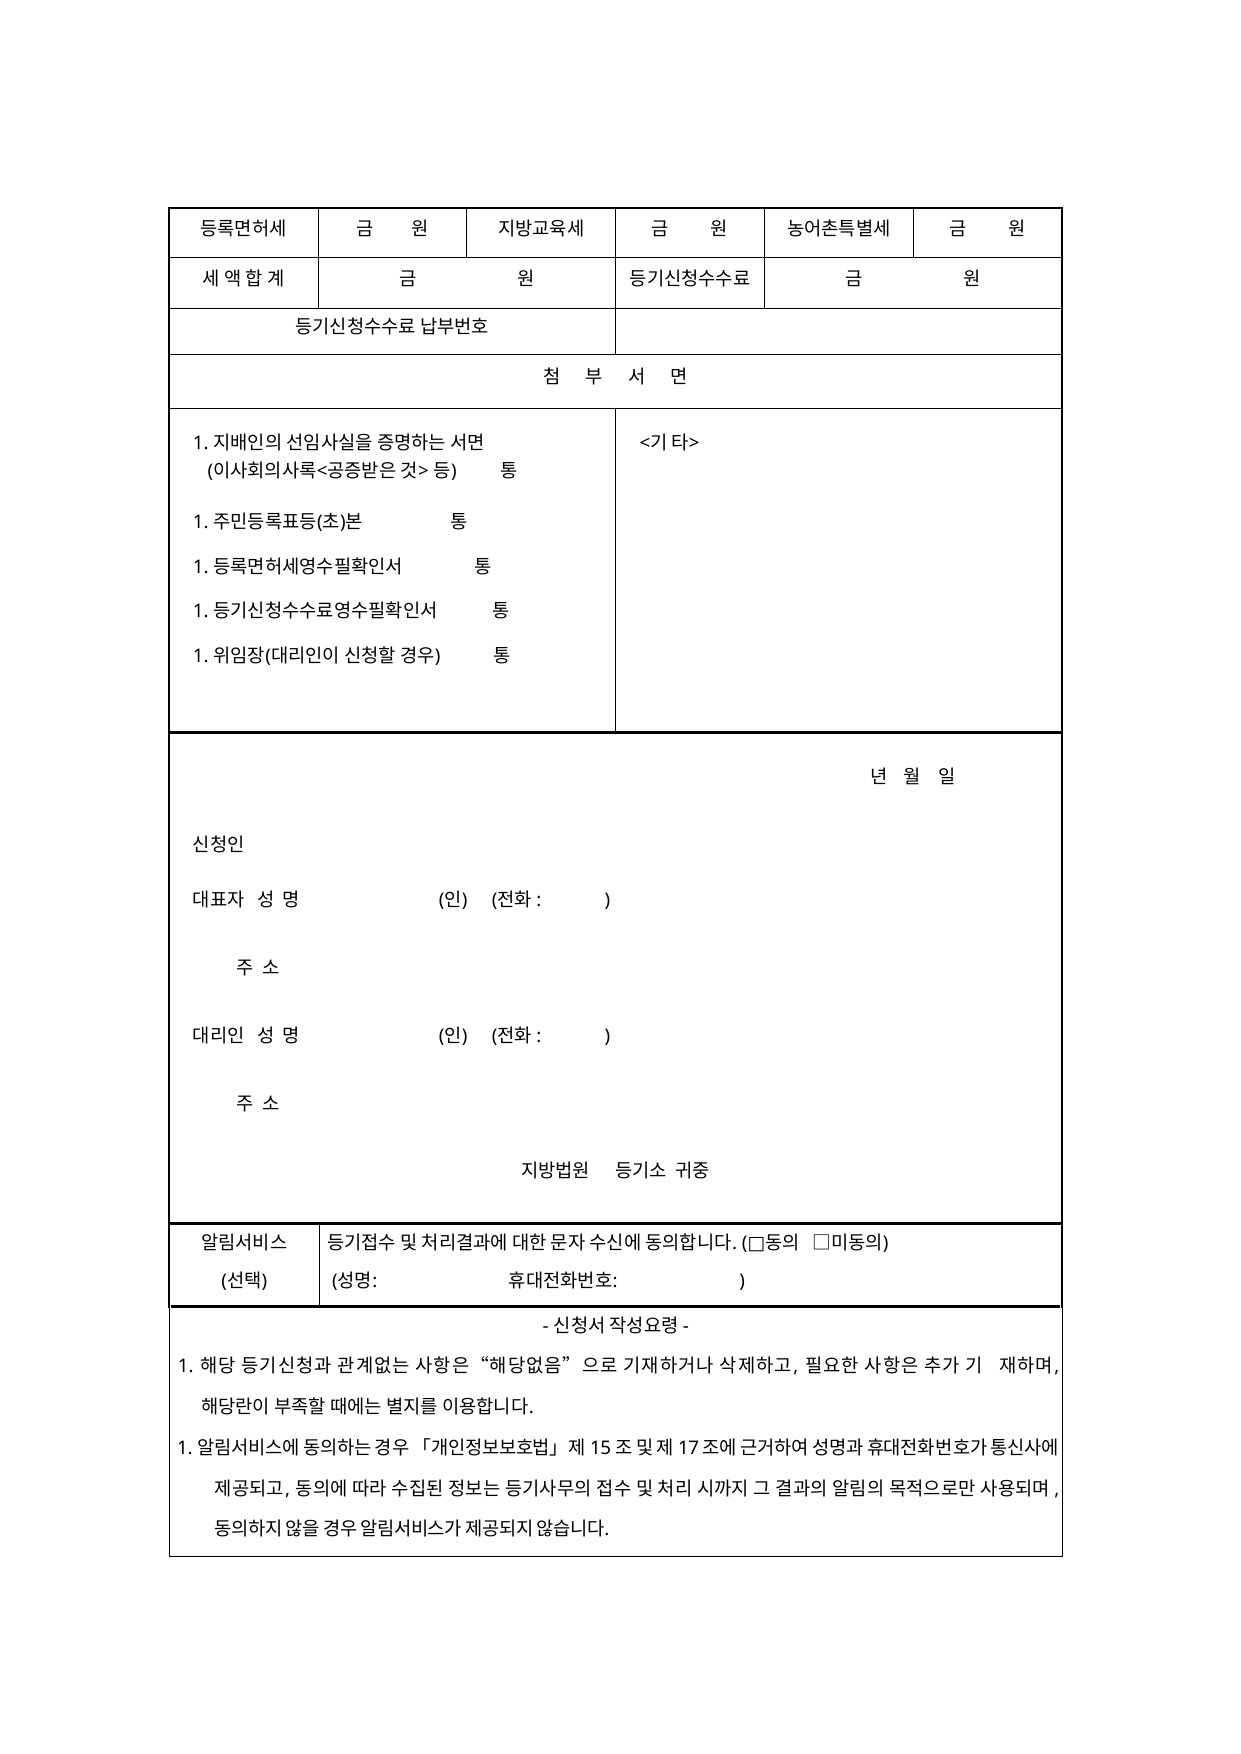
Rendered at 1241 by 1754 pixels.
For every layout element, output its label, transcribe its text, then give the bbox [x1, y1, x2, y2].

table_cell 첨 부 서 면 [170, 355, 1061, 408]
table_header 금 원 [914, 209, 1061, 257]
table_cell 년 월 일 신청인 대표자 성 명 (인) (전화 : ) 주 소 대리인 성 명 (인) (전화 : ) 주 소 지방법원 등기소 귀중 [170, 734, 1061, 1222]
table_cell 세 액 합 계 [170, 258, 318, 308]
table_header 등록면허세 [170, 209, 318, 257]
table_header 알림서비스 (선택) [170, 1225, 319, 1305]
table_cell 금 원 [319, 258, 615, 308]
table_cell 금 원 [765, 258, 1061, 308]
table_header 금 원 [616, 209, 764, 257]
table_cell 1. 지배인의 선임사실을 증명하는 서면 (이사회의사록<공증받은 것> 등) 통 1. 주민등록표등(초)본 통 1. 등록면허세영수필확인서 통 1. 등기신청수수료영수필확인서 통 1. 위임장(대리인이 신청할 경우) 통 [170, 409, 615, 731]
table_header 금 원 [319, 209, 466, 257]
table_header 지방교육세 [467, 209, 615, 257]
table_header - 신청서 작성요령 - 1. 해당 등기신청과 관계없는 사항은“해당없음”으로 기재하거나 삭제하고, 필요한 사항은 추가 기 재하며, 해당란이 부족할 때에는 별지를 이용합니다. 1. 알림서비스에 동의하는 경우 「개인정보보호법」제15조 및 제17조에 근거하여 성명과 휴대전화번호가 통신사에 제공되고, 동의에 따라 수집된 정보는 등기사무의 접수 및 처리 시까지 그 결과의 알림의 목적으로만 사용되며, 동의하지 않을 경우 알림서비스가 제공되지 않습니다. [170, 1305, 1062, 1556]
table_cell 등기신청수수료 납부번호 [170, 309, 615, 354]
table_cell [616, 309, 1061, 354]
table_header 등기접수 및 처리결과에 대한 문자 수신에 동의합니다. (□동의 □미동의) (성명: 휴대전화번호: ) [320, 1225, 1061, 1305]
table_cell 등기신청수수료 [616, 258, 764, 308]
table_cell <기 타> [616, 409, 1061, 731]
table_header 농어촌특별세 [765, 209, 913, 257]
